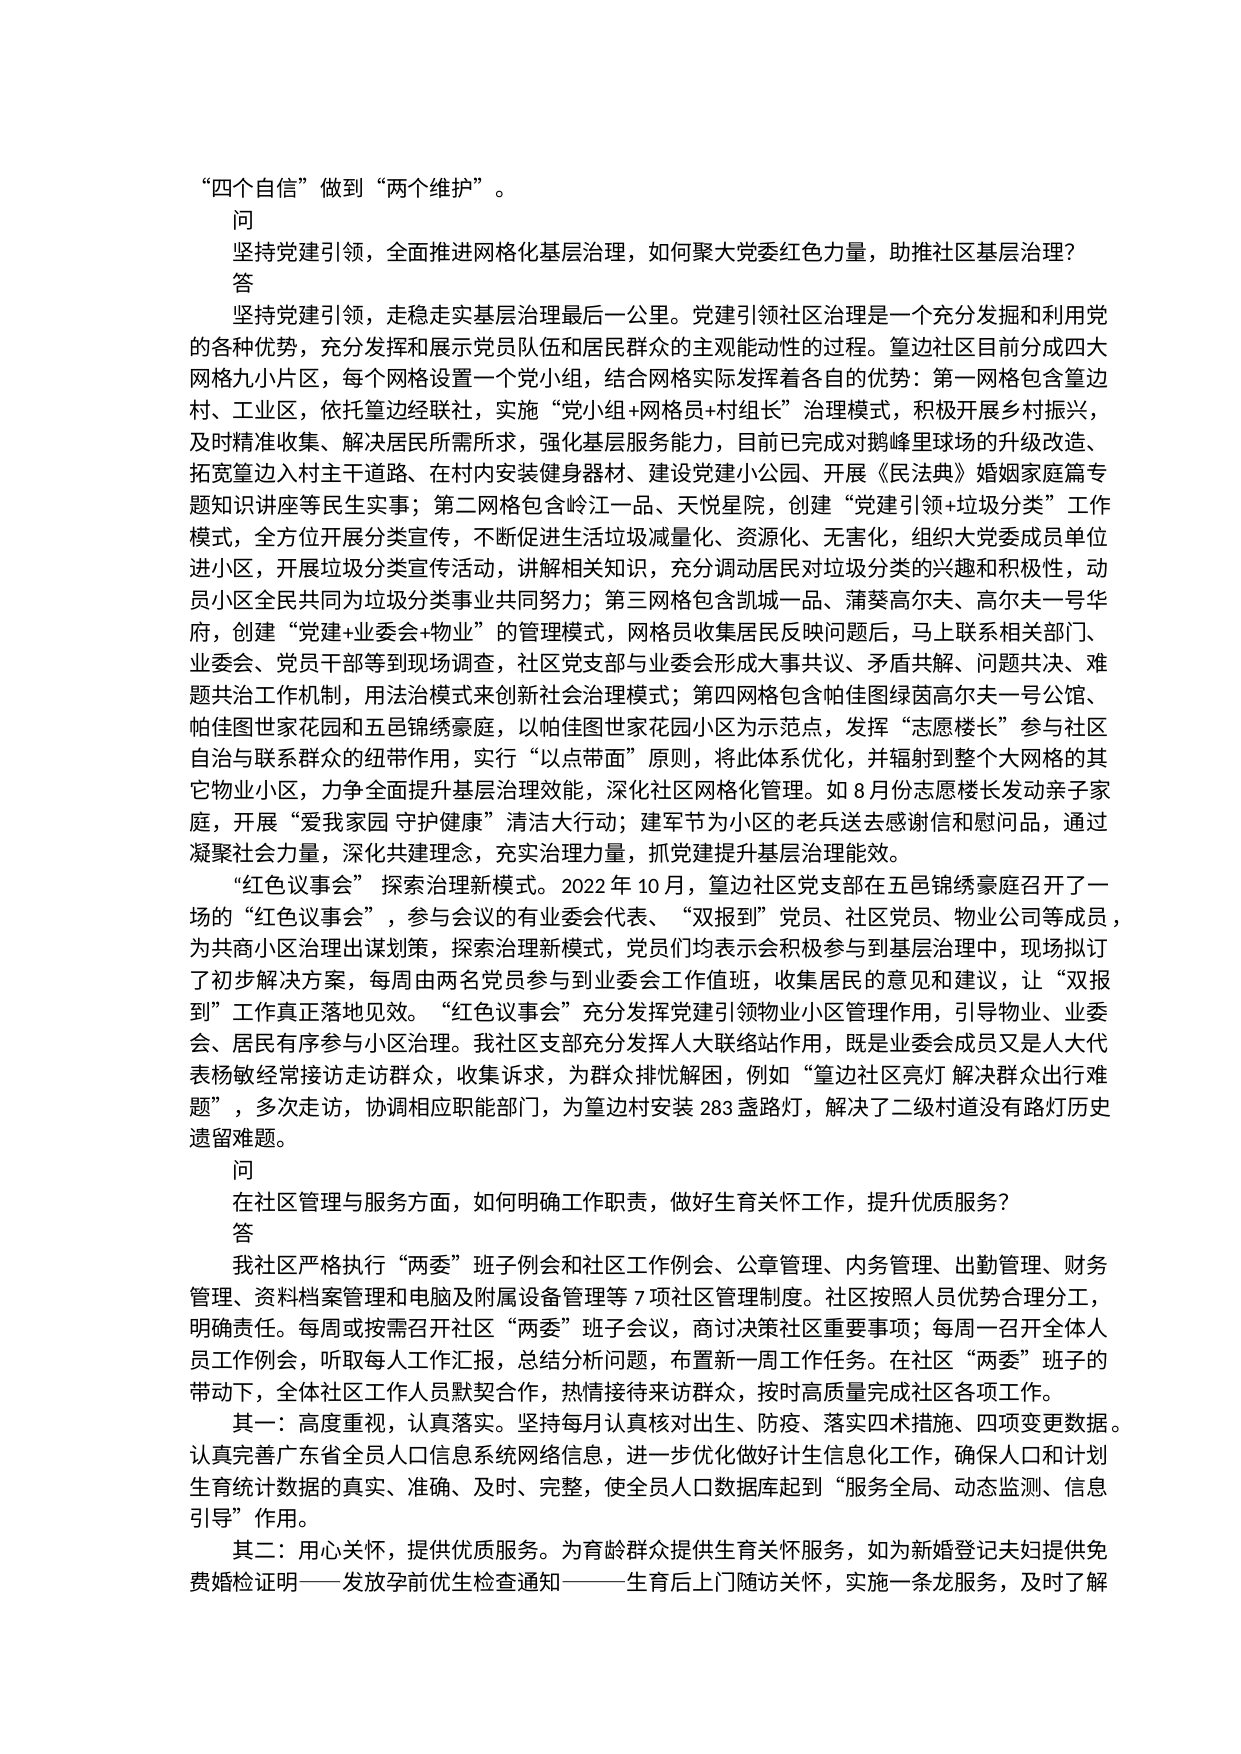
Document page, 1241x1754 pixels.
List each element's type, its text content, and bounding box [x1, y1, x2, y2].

text “红色议事会” 探索治理新模式。2022年10月，篁边社区党支部在五邑锦绣豪庭召开了一场的“红色议事会”，参与会议的有业委会代表、“双报到”党员、社区党员、物业公司等成员，为共商小区治理出谋划策，探索治理新模式，党员们均表示会积极参与到基层治理中，现场拟订了初步解决方案，每周由两名党员参与到业委会工作值班，收集居民的意见和建议，让“双报到”工作真正落地见效。“红色议事会”充分发挥党建引领物业小区管理作用，引导物业、业委会、居民有序参与小区治理。我社区支部充分发挥人大联络站作用，既是业委会成员又是人大代表杨敏经常接访走访群众，收集诉求，为群众排忧解困，例如“篁边社区亮灯 解决群众出行难题”，多次走访，协调相应职能部门，为篁边村安装283盏路灯，解决了二级村道没有路灯历史遗留难题。 [189, 868, 1111, 1153]
text 其一：高度重视，认真落实。坚持每月认真核对出生、防疫、落实四术措施、四项变更数据。认真完善广东省全员人口信息系统网络信息，进一步优化做好计生信息化工作，确保人口和计划生育统计数据的真实、准确、及时、完整，使全员人口数据库起到“服务全局、动态监测、信息引导”作用。 [189, 1406, 1111, 1533]
text 在社区管理与服务方面，如何明确工作职责，做好生育关怀工作，提升优质服务？ [189, 1184, 1111, 1216]
text 问 [189, 203, 1111, 234]
text 答 [189, 1216, 1111, 1248]
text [189, 171, 1111, 203]
text 问 [189, 1153, 1111, 1184]
text 坚持党建引领，全面推进网格化基层治理，如何聚大党委红色力量，助推社区基层治理？ [189, 234, 1111, 266]
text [189, 1533, 1111, 1596]
text 坚持党建引领，走稳走实基层治理最后一公里。党建引领社区治理是一个充分发掘和利用党的各种优势，充分发挥和展示党员队伍和居民群众的主观能动性的过程。篁边社区目前分成四大网格九小片区，每个网格设置一个党小组，结合网格实际发挥着各自的优势：第一网格包含篁边村、工业区，依托篁边经联社，实施“党小组+网格员+村组长”治理模式，积极开展乡村振兴，及时精准收集、解决居民所需所求，强化基层服务能力，目前已完成对鹅峰里球场的升级改造、拓宽篁边入村主干道路、在村内安装健身器材、建设党建小公园、开展《民法典》婚姻家庭篇专题知识讲座等民生实事；第二网格包含岭江一品、天悦星院，创建“党建引领+垃圾分类”工作模式，全方位开展分类宣传，不断促进生活垃圾减量化、资源化、无害化，组织大党委成员单位进小区，开展垃圾分类宣传活动，讲解相关知识，充分调动居民对垃圾分类的兴趣和积极性，动员小区全民共同为垃圾分类事业共同努力；第三网格包含凯城一品、蒲葵高尔夫、高尔夫一号华府，创建“党建+业委会+物业”的管理模式，网格员收集居民反映问题后，马上联系相关部门、业委会、党员干部等到现场调查，社区党支部与业委会形成大事共议、矛盾共解、问题共决、难题共治工作机制，用法治模式来创新社会治理模式；第四网格包含帕佳图绿茵高尔夫一号公馆、帕佳图世家花园和五邑锦绣豪庭，以帕佳图世家花园小区为示范点，发挥“志愿楼长”参与社区自治与联系群众的纽带作用，实行“以点带面”原则，将此体系优化，并辐射到整个大网格的其它物业小区，力争全面提升基层治理效能，深化社区网格化管理。如8月份志愿楼长发动亲子家庭，开展“爱我家园 守护健康”清洁大行动；建军节为小区的老兵送去感谢信和慰问品，通过凝聚社会力量，深化共建理念，充实治理力量，抓党建提升基层治理能效。 [189, 298, 1111, 868]
text 我社区严格执行“两委”班子例会和社区工作例会、公章管理、内务管理、出勤管理、财务管理、资料档案管理和电脑及附属设备管理等7项社区管理制度。社区按照人员优势合理分工，明确责任。每周或按需召开社区“两委”班子会议，商讨决策社区重要事项；每周一召开全体人员工作例会，听取每人工作汇报，总结分析问题，布置新一周工作任务。在社区“两委”班子的带动下，全体社区工作人员默契合作，热情接待来访群众，按时高质量完成社区各项工作。 [189, 1248, 1111, 1406]
text 答 [189, 266, 1111, 298]
